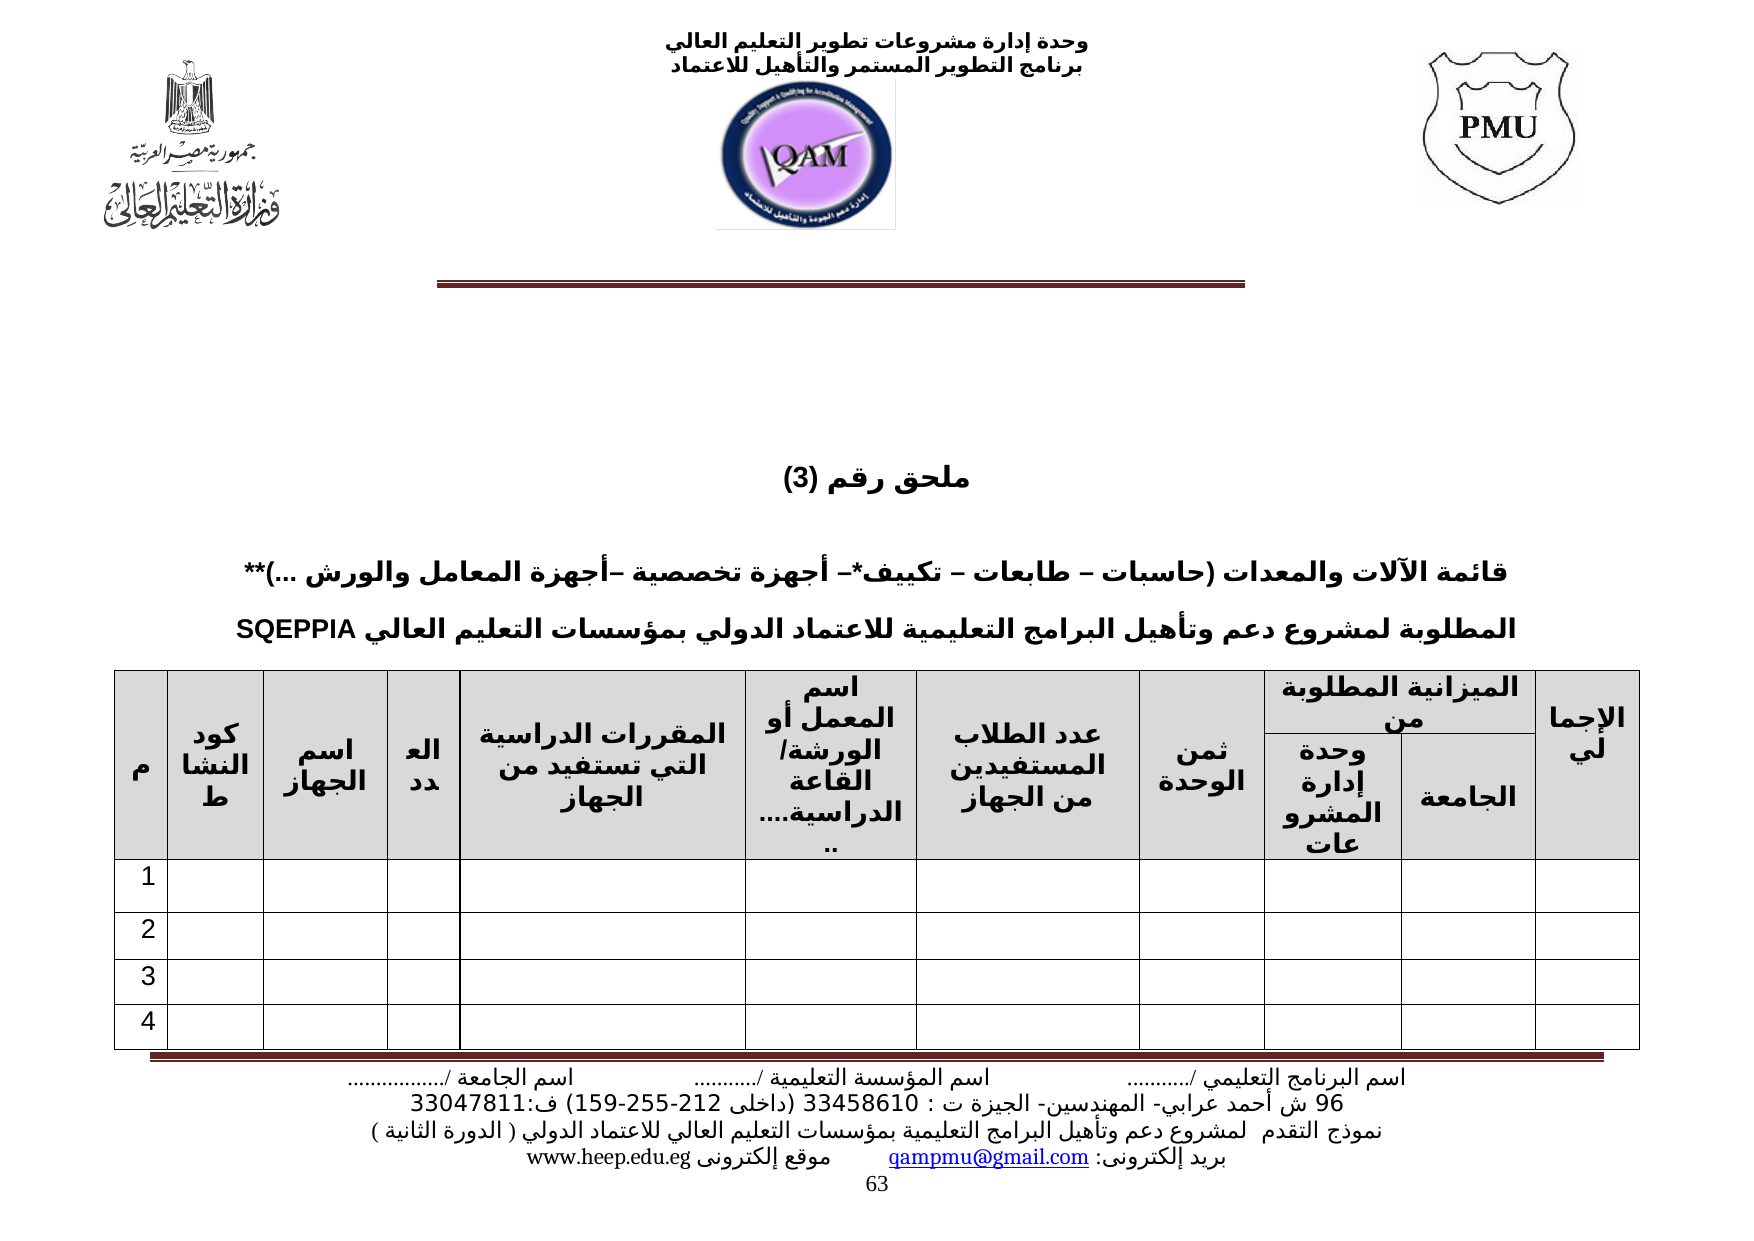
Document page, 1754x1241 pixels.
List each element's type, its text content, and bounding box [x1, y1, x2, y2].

table_header المقررات الدراسية التي تستفيد من الجهاز [461, 671, 745, 859]
table_cell [1402, 1005, 1535, 1049]
table_cell [1536, 960, 1639, 1004]
table_cell [746, 960, 916, 1004]
table_cell [461, 960, 745, 1004]
table_cell [461, 1005, 745, 1049]
table_cell [1536, 860, 1639, 912]
table_cell [264, 860, 387, 912]
text ملحق رقم (3) [150, 460, 1604, 494]
table_cell الجامعة [1402, 734, 1535, 859]
table_cell [917, 960, 1139, 1004]
text قائمة الآلات والمعدات (حاسبات – طابعات – تكييف*– أجهزة تخصصية –أجهزة المعامل والورش ...)** [150, 556, 1604, 587]
table_cell 2 [115, 913, 167, 959]
table_cell [1140, 960, 1264, 1004]
table_cell [917, 860, 1139, 912]
table_cell [168, 860, 263, 912]
table_cell 1 [115, 860, 167, 912]
table_cell [1265, 960, 1401, 1004]
table_cell [1140, 913, 1264, 959]
table_header الميزانية المطلوبة من [1265, 671, 1535, 733]
table_cell [1402, 913, 1535, 959]
table_cell [168, 960, 263, 1004]
text المطلوبة لمشروع دعم وتأهيل البرامج التعليمية للاعتماد الدولي بمؤسسات التعليم العالي SQEPPIA [150, 613, 1604, 644]
table_cell [1402, 860, 1535, 912]
table_header اسم الجهاز [264, 671, 387, 859]
table_cell [1402, 960, 1535, 1004]
table_cell [746, 1005, 916, 1049]
table_cell [1265, 860, 1401, 912]
table_cell [264, 913, 387, 959]
table_cell [1536, 913, 1639, 959]
table_cell [388, 960, 459, 1004]
table_cell [461, 860, 745, 912]
table_cell [388, 913, 459, 959]
table_cell [264, 1005, 387, 1049]
table_cell 3 [115, 960, 167, 1004]
table_header م [115, 671, 167, 859]
table_cell [461, 913, 745, 959]
picture [99, 55, 286, 232]
table_header ثمن الوحدة [1140, 671, 1264, 859]
table_cell [388, 860, 459, 912]
picture [716, 79, 897, 231]
table_cell [1140, 1005, 1264, 1049]
picture [1416, 48, 1579, 205]
table_cell [1140, 860, 1264, 912]
table_cell [1265, 913, 1401, 959]
table_cell [168, 913, 263, 959]
table_cell 4 [115, 1005, 167, 1049]
table_cell وحدة إدارة المشروعات [1265, 734, 1401, 859]
table_header كود النشاط [168, 671, 263, 859]
table_cell [1265, 1005, 1401, 1049]
table_header الإجمالي [1536, 671, 1639, 859]
table_cell [746, 860, 916, 912]
table_cell [388, 1005, 459, 1049]
table_header العدد [388, 671, 459, 859]
table_cell [917, 913, 1139, 959]
table_cell [746, 913, 916, 959]
table_cell [1536, 1005, 1639, 1049]
table_header اسم المعمل أو الورشة/ القاعة الدراسية...... [746, 671, 916, 859]
table_cell [168, 1005, 263, 1049]
table_cell [917, 1005, 1139, 1049]
table_header عدد الطلاب المستفيدين من الجهاز [917, 671, 1139, 859]
table_cell [264, 960, 387, 1004]
